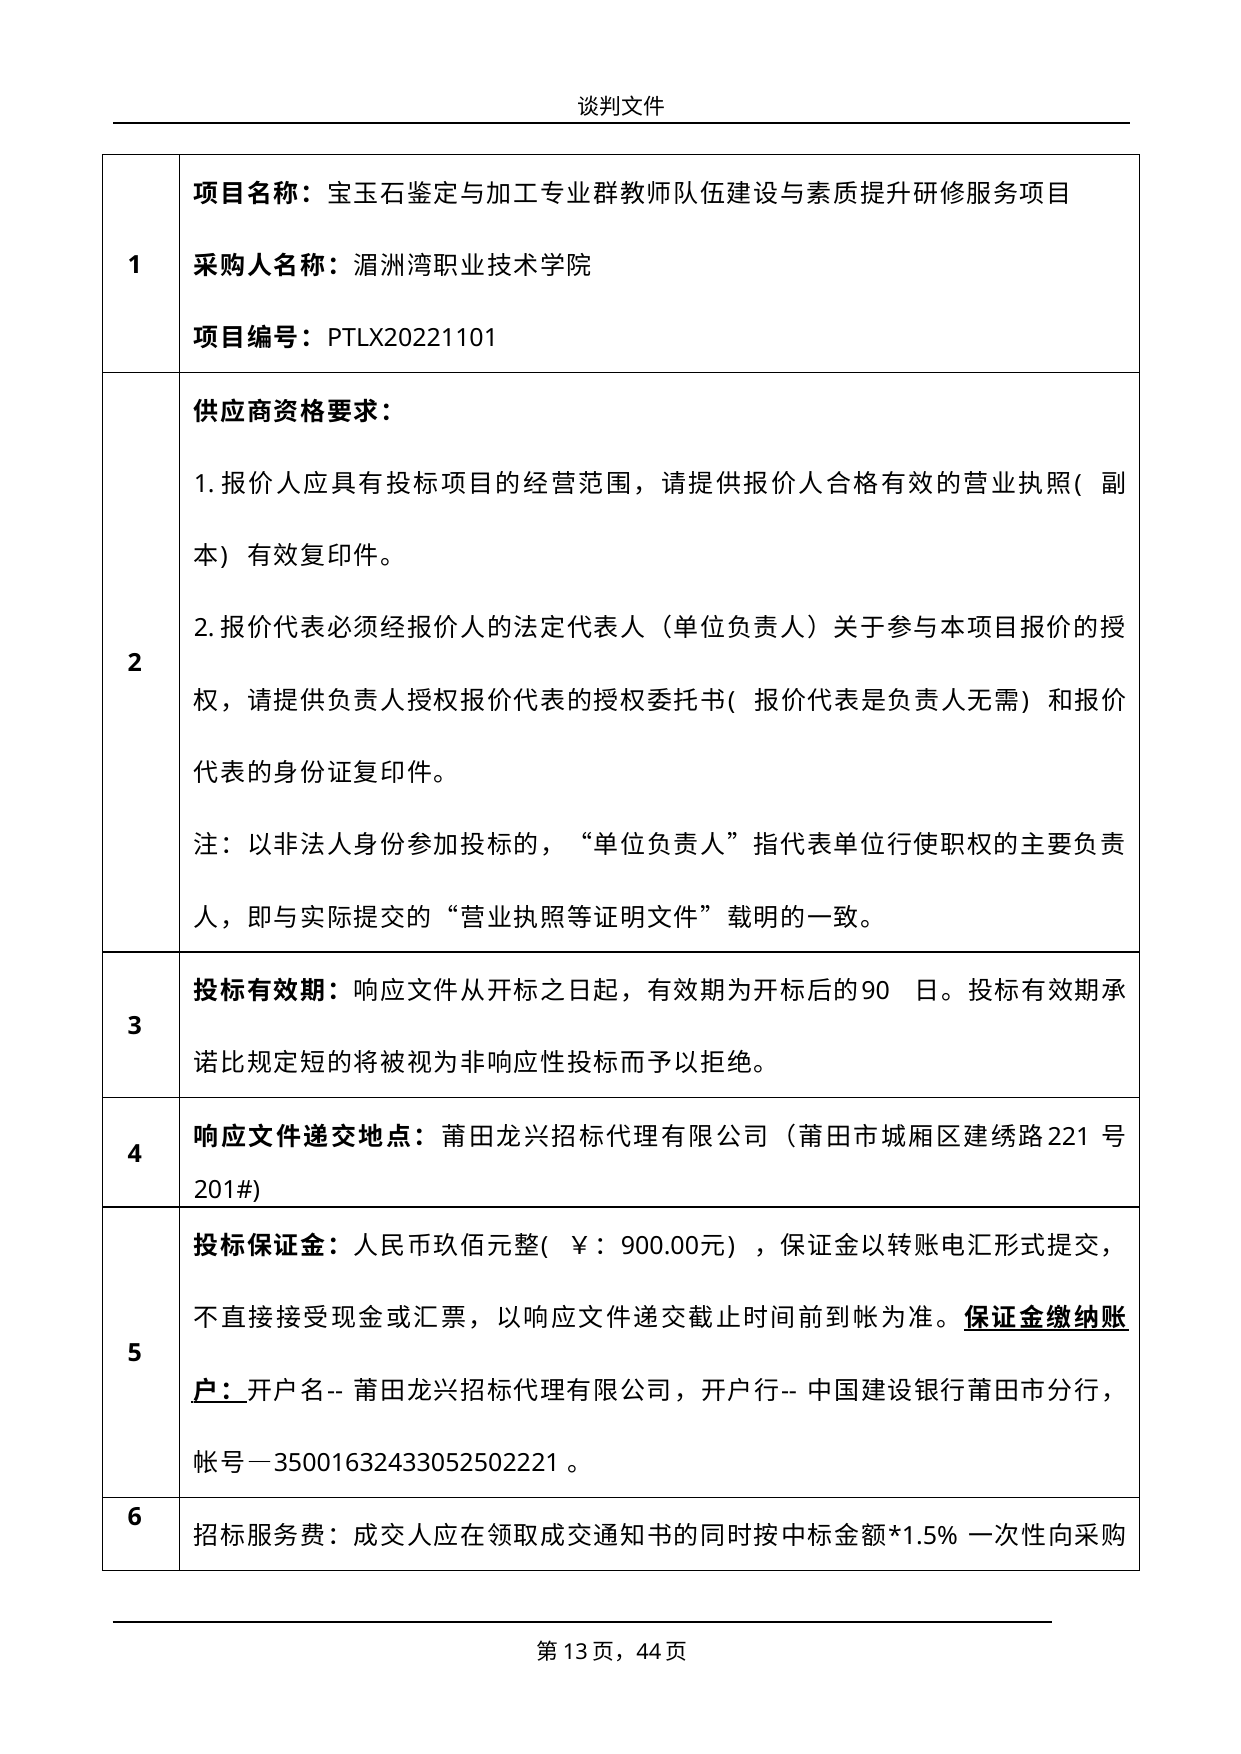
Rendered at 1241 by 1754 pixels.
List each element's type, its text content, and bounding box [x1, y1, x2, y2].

table_cell 1 [103, 155, 179, 372]
table_cell 2 [103, 373, 179, 951]
table_cell 4 [103, 1098, 179, 1206]
table_cell 投标保证金：人民币玖佰元整(￥：900.00元)，保证金以转账电汇形式提交，不直接接受现金或汇票，以响应文件递交截止时间前到帐为准。保证金缴纳账户：开户名--莆田龙兴招标代理有限公司，开户行--中国建设银行莆田市分行，帐号—35001632433052502221。 [180, 1208, 1139, 1497]
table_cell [180, 1498, 1139, 1570]
table_cell 投标有效期：响应文件从开标之日起，有效期为开标后的90日。投标有效期承诺比规定短的将被视为非响应性投标而予以拒绝。 [180, 953, 1139, 1097]
table_cell 供应商资格要求： 1.报价人应具有投标项目的经营范围，请提供报价人合格有效的营业执照(副本)有效复印件。 2.报价代表必须经报价人的法定代表人（单位负责人）关于参与本项目报价的授权，请提供负责人授权报价代表的授权委托书(报价代表是负责人无需)和报价代表的身份证复印件。 注：以非法人身份参加投标的，“单位负责人”指代表单位行使职权的主要负责人，即与实际提交的“营业执照等证明文件”载明的一致。 [180, 373, 1139, 951]
table_cell 3 [103, 953, 179, 1097]
table_cell 项目名称：宝玉石鉴定与加工专业群教师队伍建设与素质提升研修服务项目 采购人名称：湄洲湾职业技术学院 项目编号：PTLX20221101 [180, 155, 1139, 372]
table_cell 响应文件递交地点：莆田龙兴招标代理有限公司（莆田市城厢区建绣路221号201#) [180, 1098, 1139, 1206]
table_cell 6 [103, 1498, 179, 1570]
table_cell 5 [103, 1208, 179, 1497]
